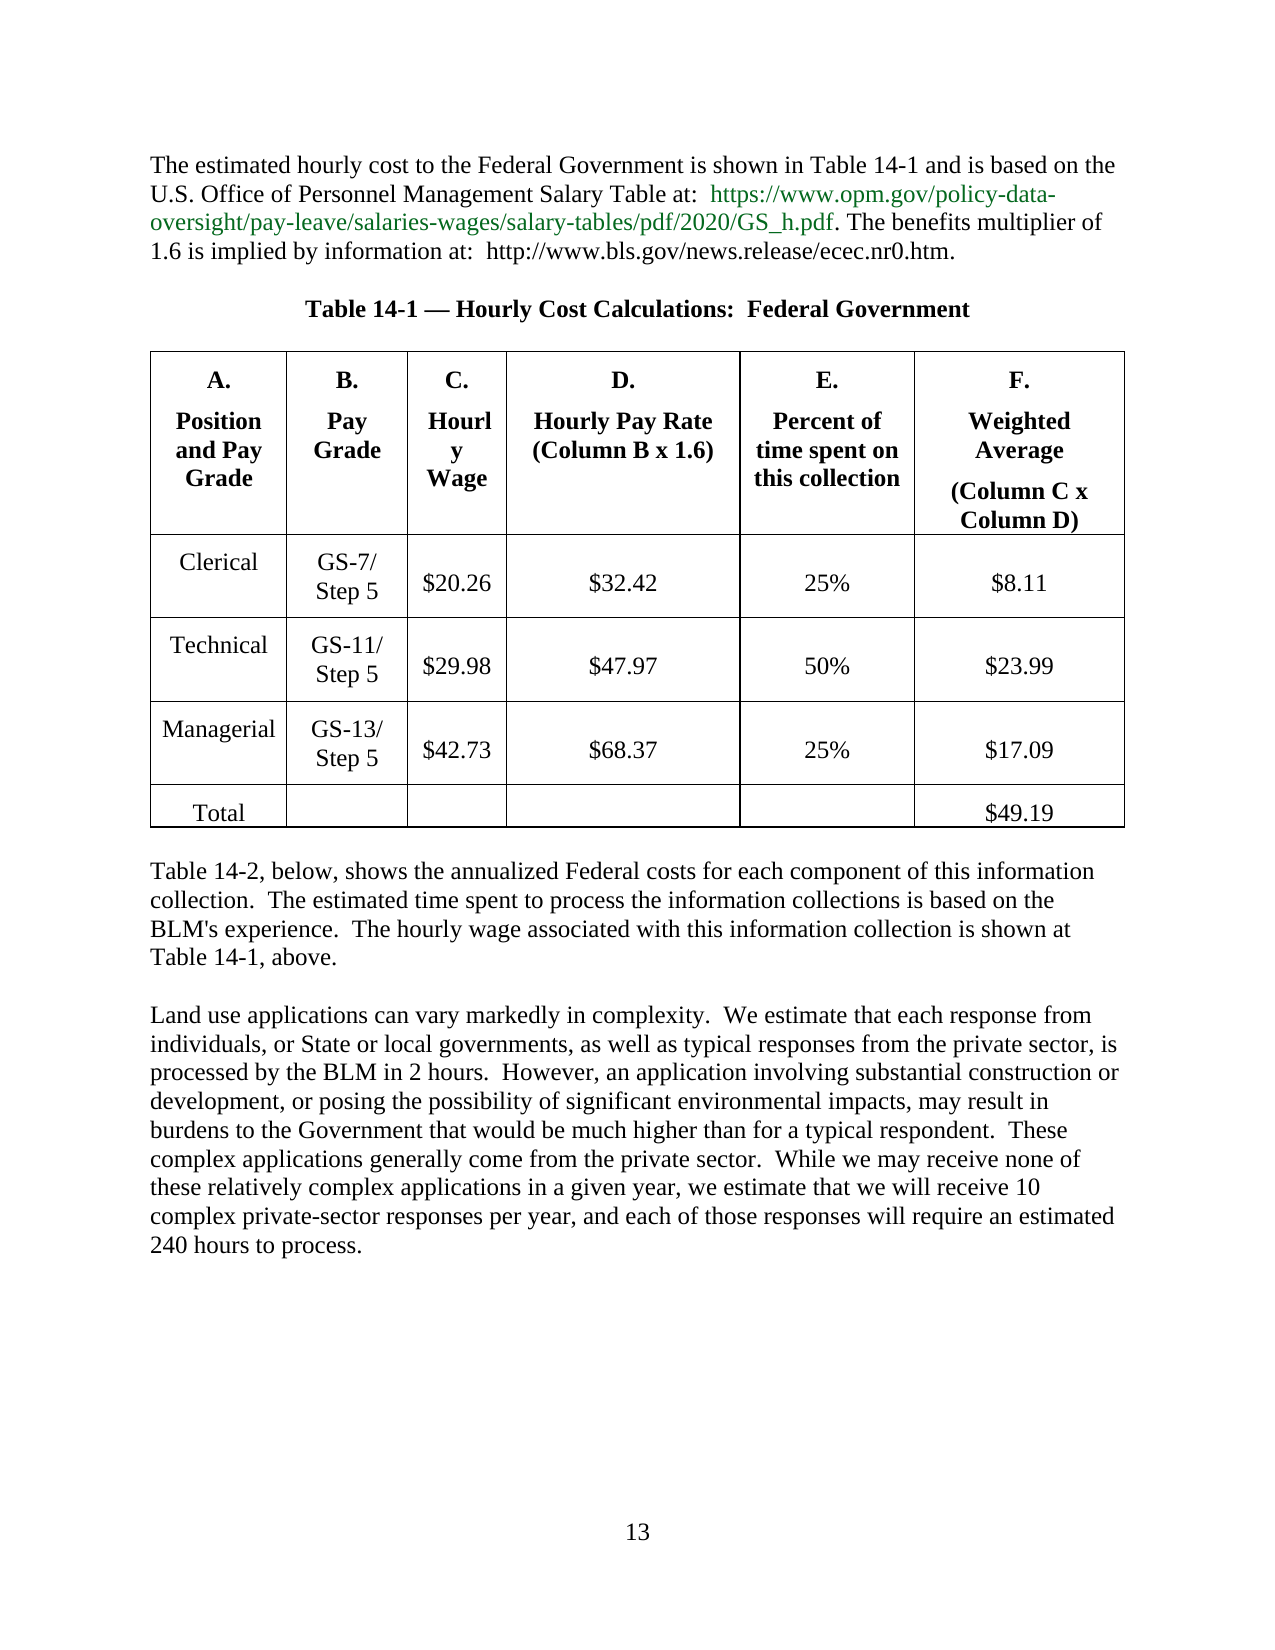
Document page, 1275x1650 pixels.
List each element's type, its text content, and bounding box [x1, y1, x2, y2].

table_cell $29.98 [408, 618, 506, 701]
table_cell GS-11/Step 5 [287, 618, 407, 701]
table_cell GS-13/Step 5 [287, 702, 407, 784]
table_cell [741, 785, 914, 826]
table_cell [408, 785, 506, 826]
table_cell Clerical [151, 535, 286, 617]
text The estimated hourly cost to the Federal Government is shown in Table 14-1 and is based on the U.S. Office of Personnel Management Salary Table at: https://www.opm.gov/policy-data-oversight/pay-leave/salaries-wages/salary-tables/pdf/2020/GS_h.pdf. The benefits multiplier of 1.6 is implied by information at: http://www.bls.gov/news.release/ecec.nr0.htm. [150, 150, 1125, 265]
table_cell 25% [741, 535, 914, 617]
table_cell $23.99 [915, 618, 1124, 701]
table_cell $49.19 [915, 785, 1124, 826]
table_cell [287, 785, 407, 826]
table_cell $32.42 [507, 535, 739, 617]
table_header D. Hourly Pay Rate (Column B x 1.6) [507, 352, 739, 533]
table_cell $47.97 [507, 618, 739, 701]
table_cell Technical [151, 618, 286, 701]
table_cell Managerial [151, 702, 286, 784]
text Table 14-2, below, shows the annualized Federal costs for each component of this information collection. The estimated time spent to process the information collections is based on the BLM's experience. The hourly wage associated with this information collection is shown at Table 14-1, above. [150, 856, 1125, 971]
table_cell [507, 785, 739, 826]
table_header F. Weighted Average (Column C x Column D) [915, 352, 1124, 533]
table_header A. Position and Pay Grade [151, 352, 286, 533]
table_header E. Percent of time spent on this collection [741, 352, 914, 533]
table_cell 25% [741, 702, 914, 784]
table_cell 50% [741, 618, 914, 701]
table_header B. Pay Grade [287, 352, 407, 533]
table_cell $17.09 [915, 702, 1124, 784]
table_header C. Hourly Wage [408, 352, 506, 533]
table_cell $42.73 [408, 702, 506, 784]
table_cell $68.37 [507, 702, 739, 784]
text Table 14-1 — Hourly Cost Calculations: Federal Government [150, 294, 1125, 351]
table_cell GS-7/Step 5 [287, 535, 407, 617]
table_cell $8.11 [915, 535, 1124, 617]
table_cell $20.26 [408, 535, 506, 617]
text Land use applications can vary markedly in complexity. We estimate that each response from individuals, or State or local governments, as well as typical responses from the private sector, is processed by the BLM in 2 hours. However, an application involving substantial construction or development, or posing the possibility of significant environmental impacts, may result in burdens to the Government that would be much higher than for a typical respondent. These complex applications generally come from the private sector. While we may receive none of these relatively complex applications in a given year, we estimate that we will receive 10 complex private-sector responses per year, and each of those responses will require an estimated 240 hours to process. [150, 1000, 1125, 1259]
table_cell Total [151, 785, 286, 826]
